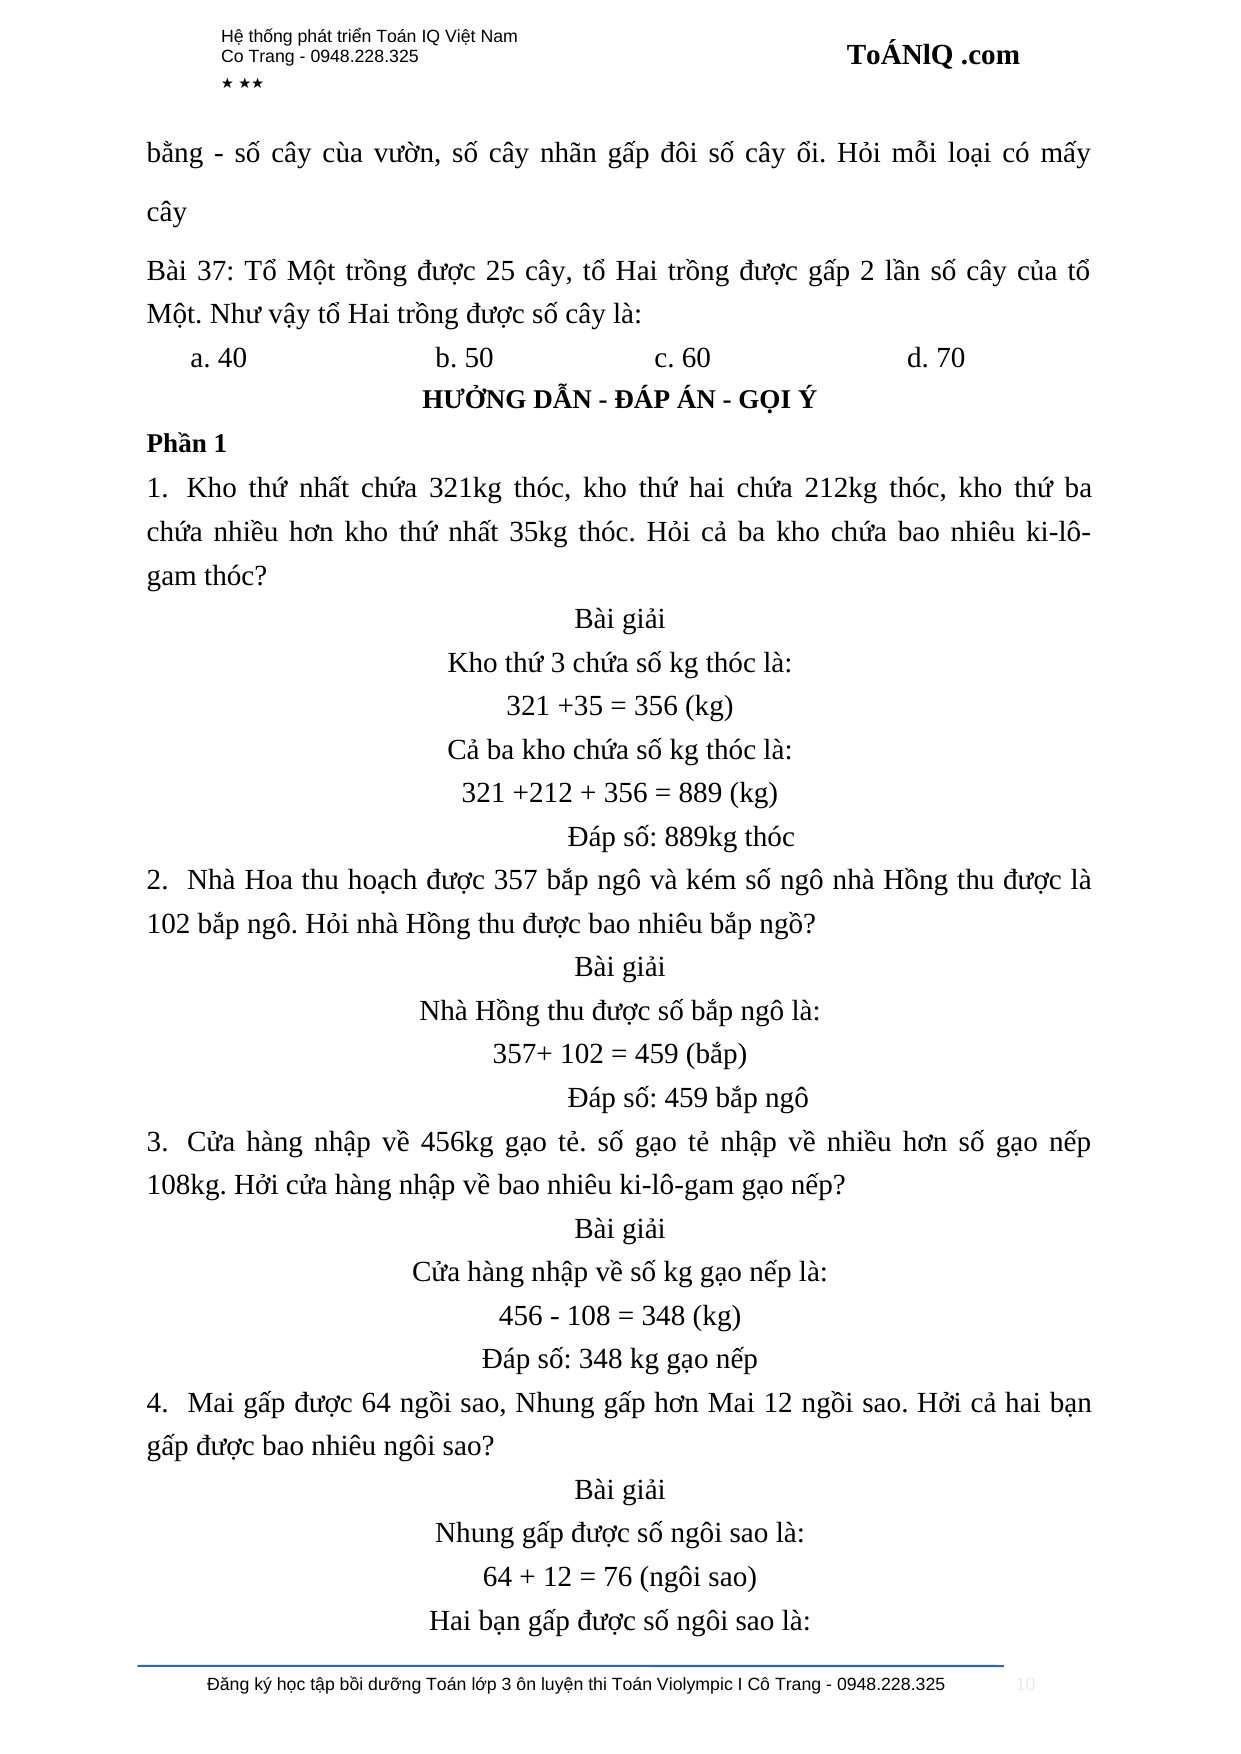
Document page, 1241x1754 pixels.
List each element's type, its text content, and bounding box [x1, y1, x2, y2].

text Nhung gấp được số ngôi sao là: [146, 1516, 1093, 1549]
text 64 + 12 = 76 (ngôi sao) [146, 1559, 1093, 1593]
text Cả ba kho chứa số kg thóc là: [146, 732, 1093, 765]
text 357+ 102 = 459 (bắp) [146, 1037, 1093, 1070]
text 456 - 108 = 348 (kg) [146, 1298, 1093, 1331]
text Bài giải [146, 949, 1093, 983]
text 321 +212 + 356 = 889 (kg) [146, 775, 1093, 809]
text Bài giải [146, 1472, 1093, 1506]
text Bài giải [146, 601, 1093, 635]
text Nhà Hồng thu được số bắp ngô là: [146, 993, 1093, 1027]
text Đáp số: 348 kg gạo nếp [146, 1341, 1093, 1375]
text Bài 37: Tổ Một trồng được 25 cây, tổ Hai trồng được gấp 2 lần số cây của tổ Một. Như vậy tổ Hai trồng được số cây là: [146, 253, 1093, 330]
list Cửa hàng nhập về 456kg gạo tẻ. số gạo tẻ nhập về nhiều hơn số gạo nếp 108kg. Hởi cửa hàng nhập về bao nhiêu ki-lô-gam gạo nếp? [146, 1124, 1093, 1201]
text Cửa hàng nhập về số kg gạo nếp là: [146, 1254, 1093, 1288]
text a. 40 b. 50 c. 60 d. 70 [146, 340, 1093, 373]
subtitle HƯỞNG DẪN - ĐÁP ÁN - GỌI Ý [146, 383, 1093, 415]
text Kho thứ 3 chứa số kg thóc là: [146, 645, 1093, 678]
text Đáp số: 459 bắp ngô [567, 1080, 1093, 1114]
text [146, 136, 1093, 228]
list Nhà Hoa thu hoạch được 357 bắp ngô và kém số ngô nhà Hồng thu được là 102 bắp ngô. Hỏi nhà Hồng thu được bao nhiêu bắp ngồ? [146, 862, 1093, 939]
list Mai gấp được 64 ngồi sao, Nhung gấp hơn Mai 12 ngồi sao. Hởi cả hai bạn gấp được bao nhiêu ngôi sao? [146, 1385, 1093, 1462]
list Kho thứ nhất chứa 321kg thóc, kho thứ hai chứa 212kg thóc, kho thứ ba chứa nhiều hơn kho thứ nhất 35kg thóc. Hỏi cả ba kho chứa bao nhiêu ki-lô- gam thóc? [146, 471, 1093, 591]
text 321 +35 = 356 (kg) [146, 688, 1093, 722]
text Đáp số: 889kg thóc [567, 819, 1093, 852]
subtitle Phần 1 [146, 427, 1093, 458]
text Hai bạn gấp được số ngôi sao là: [146, 1603, 1093, 1636]
text Bài giải [146, 1211, 1093, 1244]
